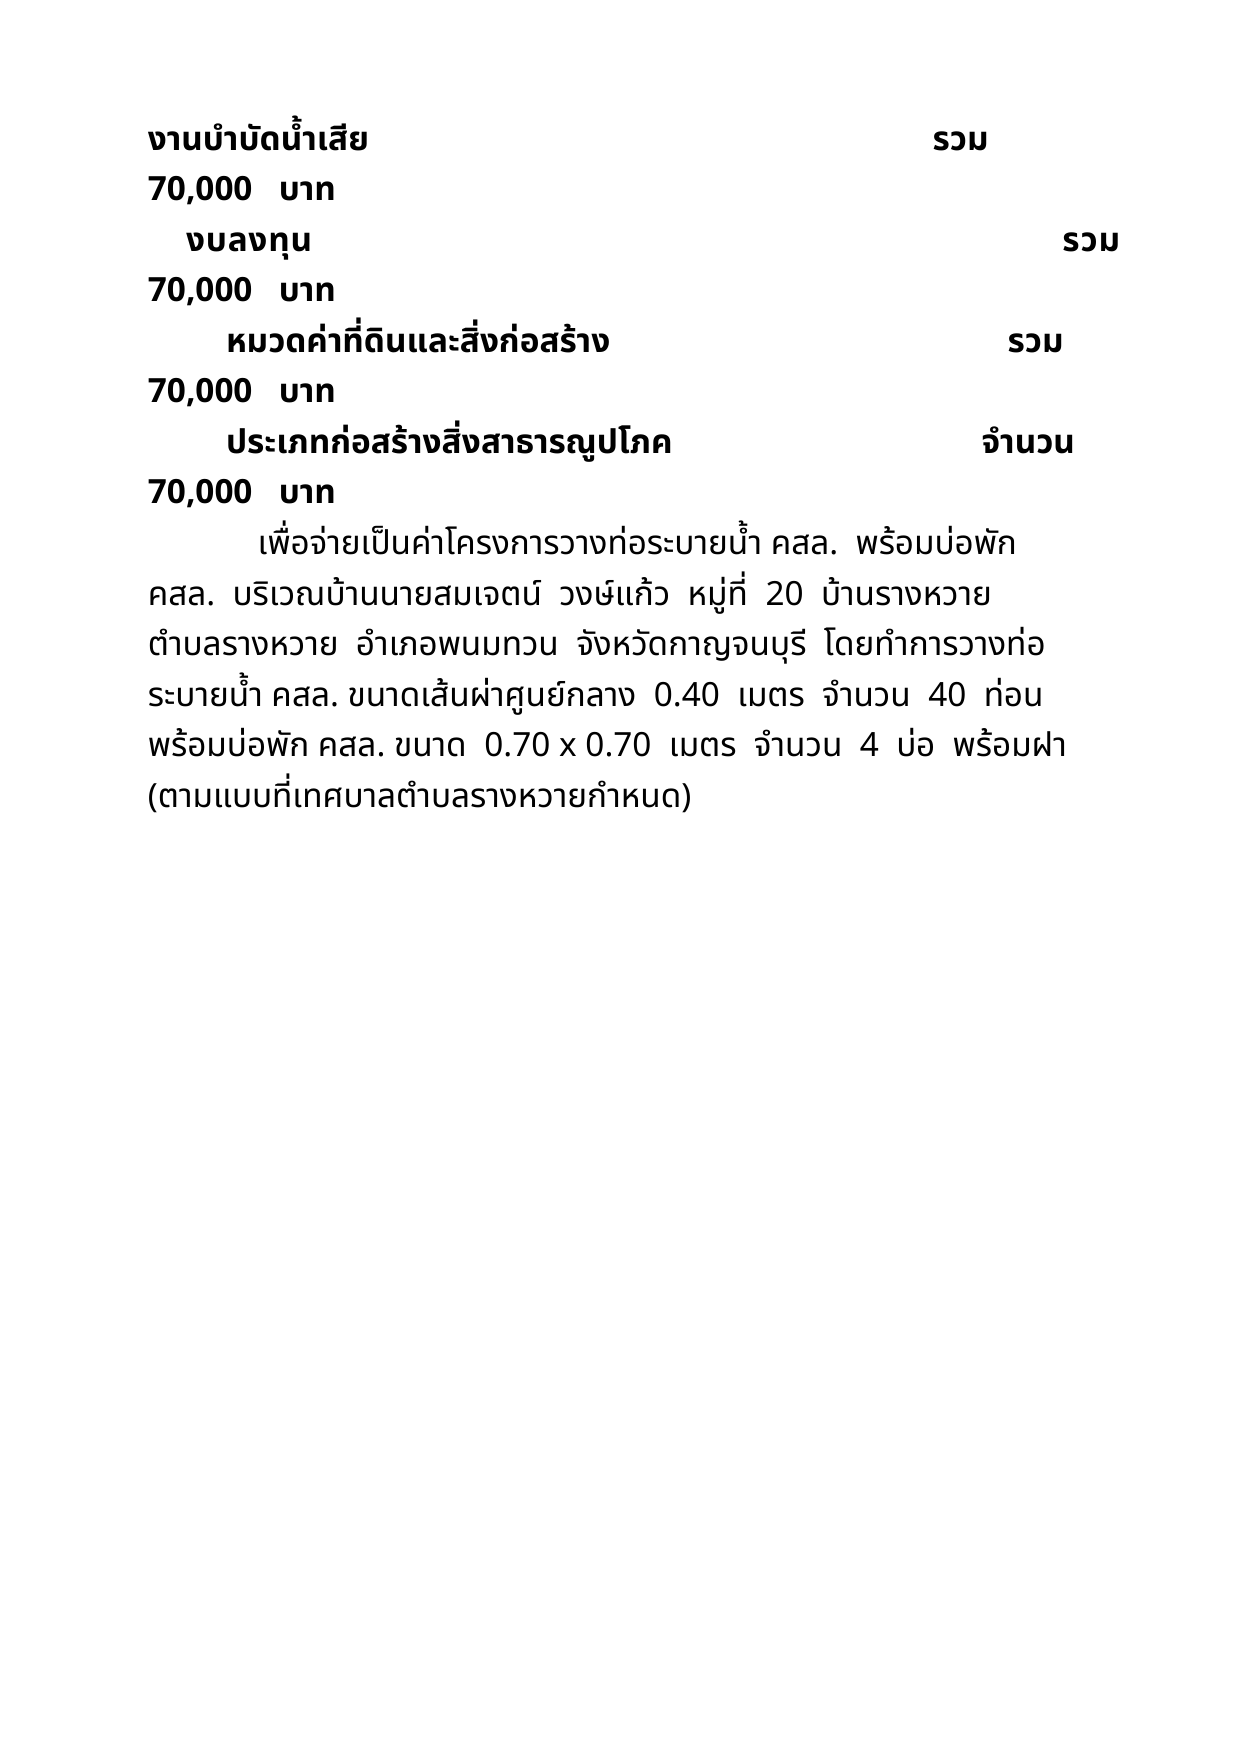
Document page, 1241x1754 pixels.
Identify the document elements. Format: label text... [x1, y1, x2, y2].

text ตำบลรางหวาย อำเภอพนมทวน จังหวัดกาญจนบุรี โดยทำการวางท่อ [148, 620, 1122, 671]
text คสล. บริเวณบ้านนายสมเจตน์ วงษ์แก้ว หมู่ที่ 20 บ้านรางหวาย [148, 569, 1122, 620]
text ประเภทก่อสร้างสิ่งสาธารณูปโภค จำนวน 70,000 บาท [148, 418, 1122, 519]
text (ตามแบบที่เทศบาลตำบลรางหวายกำหนด) [148, 772, 1122, 822]
text หมวดค่าที่ดินและสิ่งก่อสร้าง รวม 70,000 บาท [148, 317, 1122, 418]
text พร้อมบ่อพัก คสล. ขนาด 0.70 x 0.70 เมตร จำนวน 4 บ่อ พร้อมฝา [148, 721, 1122, 772]
text งบลงทุน รวม 70,000 บาท [148, 216, 1122, 317]
text ระบายน้ำ คสล. ขนาดเส้นผ่าศูนย์กลาง 0.40 เมตร จำนวน 40 ท่อน [148, 671, 1122, 721]
text เพื่อจ่ายเป็นค่าโครงการวางท่อระบายน้ำ คสล. พร้อมบ่อพัก [148, 519, 1122, 569]
text งานบำบัดน้ำเสีย รวม 70,000 บาท [148, 115, 1122, 216]
